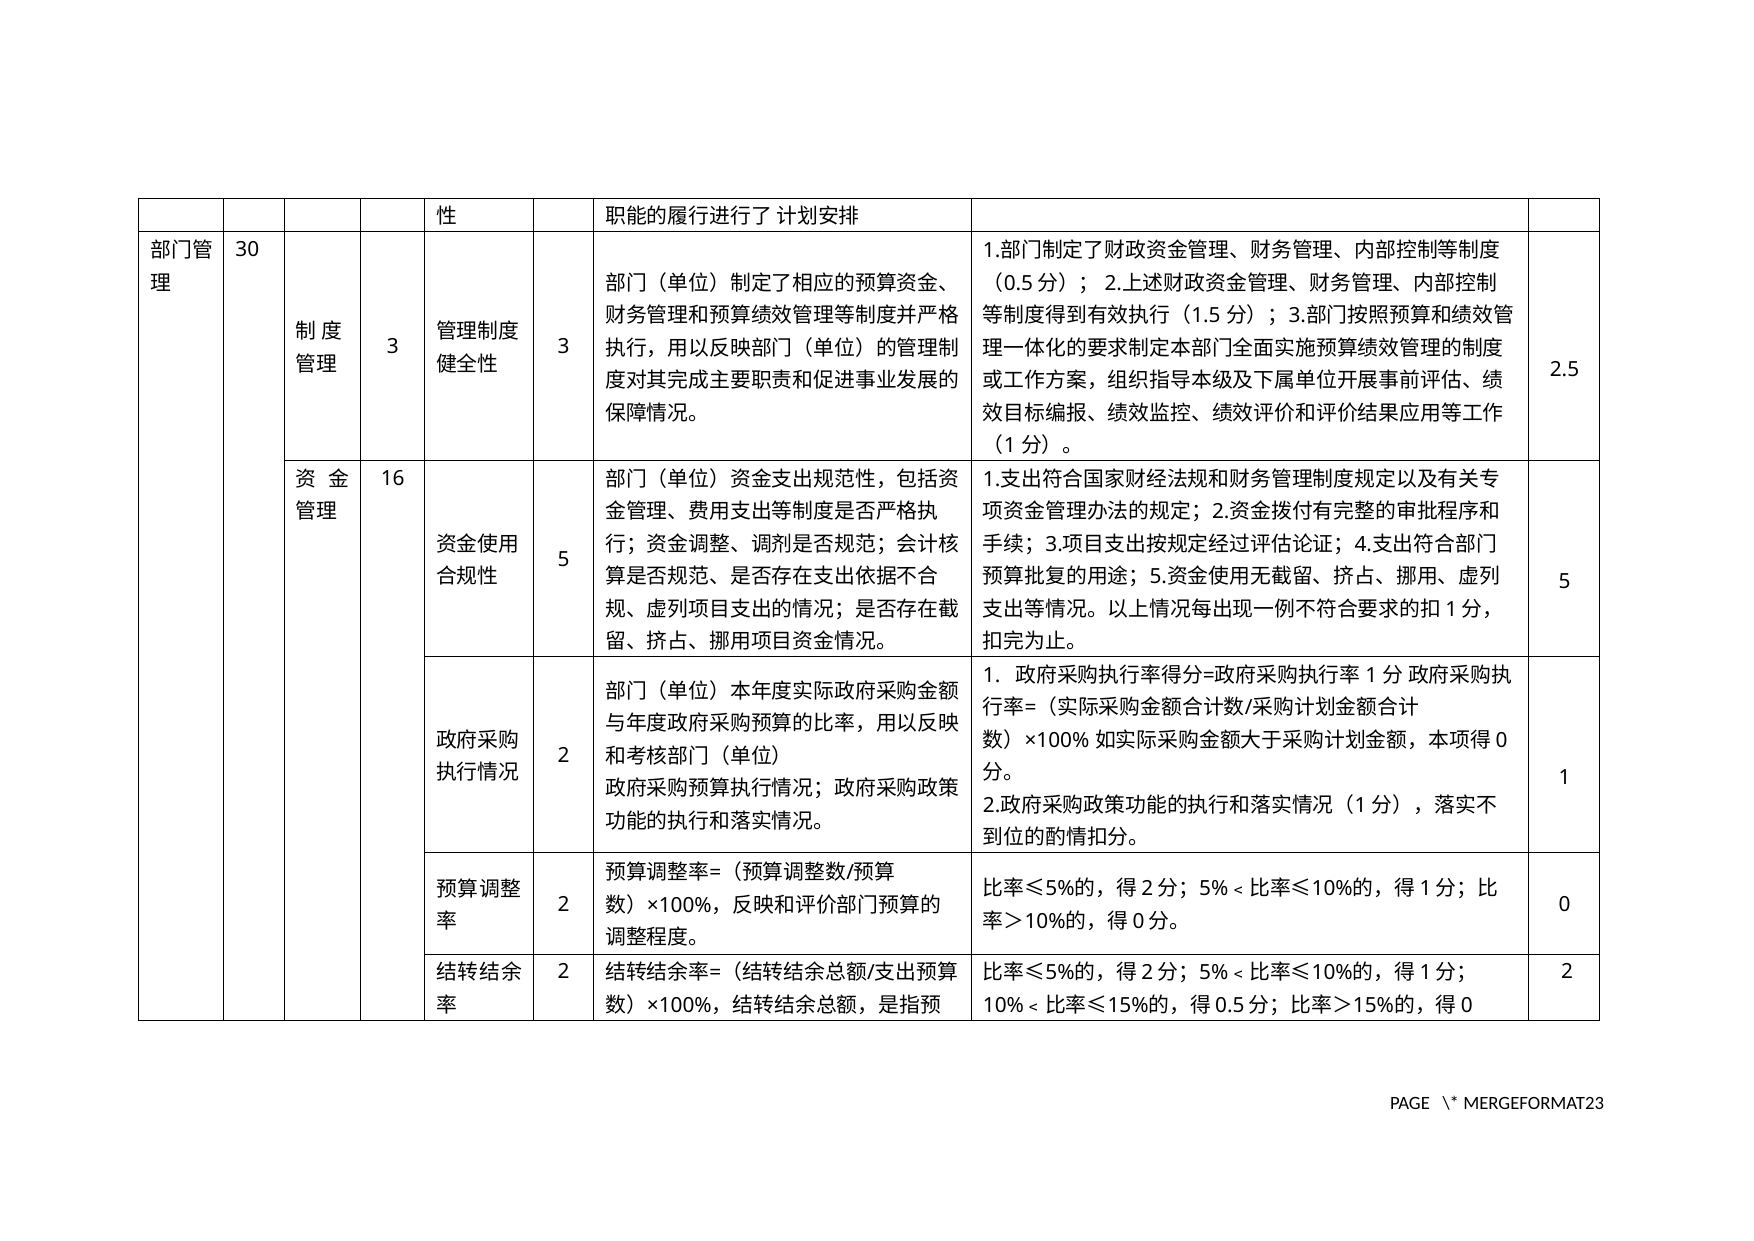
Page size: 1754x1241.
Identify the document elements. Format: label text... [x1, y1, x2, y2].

table_cell 资金使用合规性 [425, 461, 533, 656]
table_cell 2 [534, 199, 593, 231]
table_cell 5 [534, 461, 593, 656]
table_cell 5 [1529, 461, 1599, 656]
table_cell 30 [224, 232, 284, 1019]
table_cell 部门（单位）本年度实际政府采购金额与年度政府采购预算的比率，用以反映和考核部门（单位） 政府采购预算执行情况；政府采购政策功能的执行和落实情况。 [594, 657, 971, 852]
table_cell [594, 199, 971, 231]
table_cell 部门（单位）资金支出规范性，包括资金管理、费用支出等制度是否严格执行；资金调整、调剂是否规范；会计核算是否规范、是否存在支出依据不合规、虚列项目支出的情况；是否存在截留、挤占、挪用项目资金情况。 [594, 461, 971, 656]
table_cell 1.支出符合国家财经法规和财务管理制度规定以及有关专项资金管理办法的规定；2.资金拨付有完整的审批程序和手续；3.项目支出按规定经过评估论证；4.支出符合部门预算批复的用途；5.资金使用无截留、挤占、挪用、虚列支出等情况。以上情况每出现一例不符合要求的扣1分，扣完为止。 [972, 461, 1528, 656]
table_cell 2 [534, 657, 593, 852]
table_cell 资金管理 [285, 461, 360, 1019]
table_cell 部门（单位）制定了相应的预算资金、财务管理和预算绩效管理等制度并严格执行，用以反映部门（单位）的管理制度对其完成主要职责和促进事业发展的保障情况。 [594, 232, 971, 460]
table_cell 2 [534, 853, 593, 953]
table_cell 2 [534, 955, 593, 1019]
table_cell 部门管理 [139, 232, 223, 1019]
table_cell 比率≤5%的，得2分；5%﹤比率≤10%的，得1分；比率＞10%的，得0分。 [972, 853, 1528, 953]
table_cell 3 [361, 232, 424, 460]
table_cell 预算调整率=（预算调整数/预算数）×100%，反映和评价部门预算的调整程度。 [594, 853, 971, 953]
table_cell 16 [361, 461, 424, 1019]
table_cell 政府采购执行情况 [425, 657, 533, 852]
table_cell 2.5 [1529, 232, 1599, 460]
table_cell 政府采购执行率得分=政府采购执行率 1 分 政府采购执行率=（实际采购金额合计数/采购计划金额合计数）×100% 如实际采购金额大于采购计划金额，本项得 0 分。 2.政府采购政策功能的执行和落实情况（1 分），落实不到位的酌情扣分。 [972, 657, 1528, 852]
table_cell 1 [1529, 657, 1599, 852]
table_cell 结转结余率 [425, 955, 533, 1019]
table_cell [972, 199, 1528, 231]
table_cell 2 [1529, 199, 1599, 231]
table_cell 1.部门制定了财政资金管理、财务管理、内部控制等制度（0.5分）； 2.上述财政资金管理、财务管理、内部控制等制度得到有效执行（1.5 分）；3.部门按照预算和绩效管理一体化的要求制定本部门全面实施预算绩效管理的制度或工作方案，组织指导本级及下属单位开展事前评估、绩效目标编报、绩效监控、绩效评价和评价结果应用等工作（1 分）。 [972, 232, 1528, 460]
table_cell 3 [534, 232, 593, 460]
table_cell 制 度 管理 [285, 232, 360, 460]
table_cell 0 [1529, 853, 1599, 953]
table_cell 2 [1529, 955, 1599, 1019]
table_cell 预算调整率 [425, 853, 533, 953]
table_cell 年度工作计划匹配性 [425, 199, 533, 231]
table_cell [594, 955, 971, 1019]
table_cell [972, 955, 1528, 1019]
table_cell 管理制度健全性 [425, 232, 533, 460]
